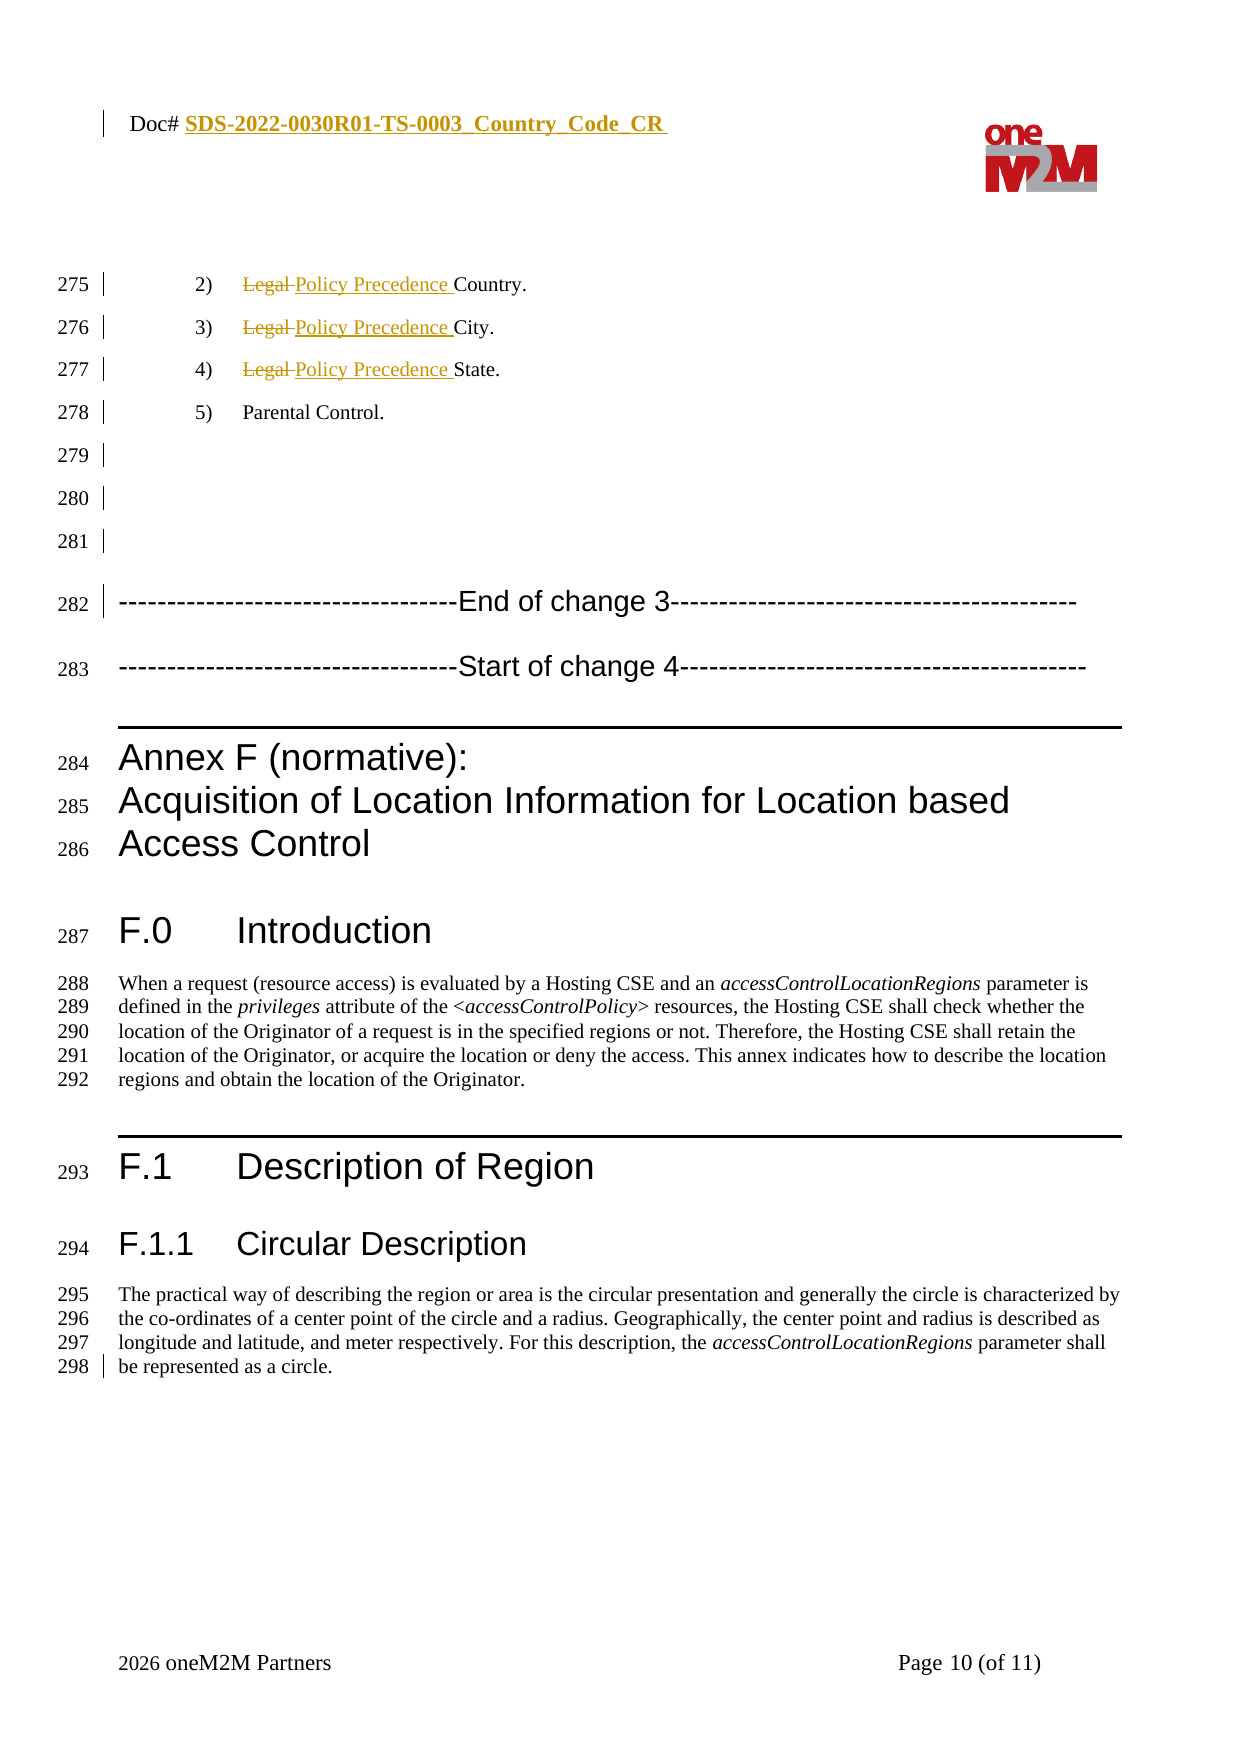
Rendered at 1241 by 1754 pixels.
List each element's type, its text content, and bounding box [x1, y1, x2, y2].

text 3) City. [195, 314, 1122, 339]
subtitle F.0 Introduction [118, 899, 1122, 952]
text The practical way of describing the region or area is the circular presentation and generally the circle is characterized by the co-ordinates of a center point of the circle and a radius. Geographically, the center point and radius is described as longitude and latitude, and meter respectively. For this description, the accessControlLocationRegions parameter shall be represented as a circle. [118, 1282, 1122, 1378]
text 4) State. [195, 357, 1122, 381]
subtitle -----------------------------------End of change 3------------------------------------------ [118, 584, 1122, 617]
subtitle Annex F (normative): Acquisition of Location Information for Location based Access Control [118, 729, 1122, 865]
subtitle F.1.1 Circular Description [118, 1224, 1122, 1263]
picture [971, 110, 1111, 207]
text 5) Parental Control. [195, 400, 1122, 424]
text 2) Country. [195, 272, 1122, 296]
text When a request (resource access) is evaluated by a Hosting CSE and an accessControlLocationRegions parameter is defined in the privileges attribute of the <accessControlPolicy> resources, the Hosting CSE shall check whether the location of the Originator of a request is in the specified regions or not. Therefore, the Hosting CSE shall retain the location of the Originator, or acquire the location or deny the access. This annex indicates how to describe the location regions and obtain the location of the Originator. [118, 970, 1122, 1091]
subtitle -----------------------------------Start of change 4------------------------------------------ [118, 649, 1122, 682]
subtitle F.1 Description of Region [118, 1138, 1122, 1187]
